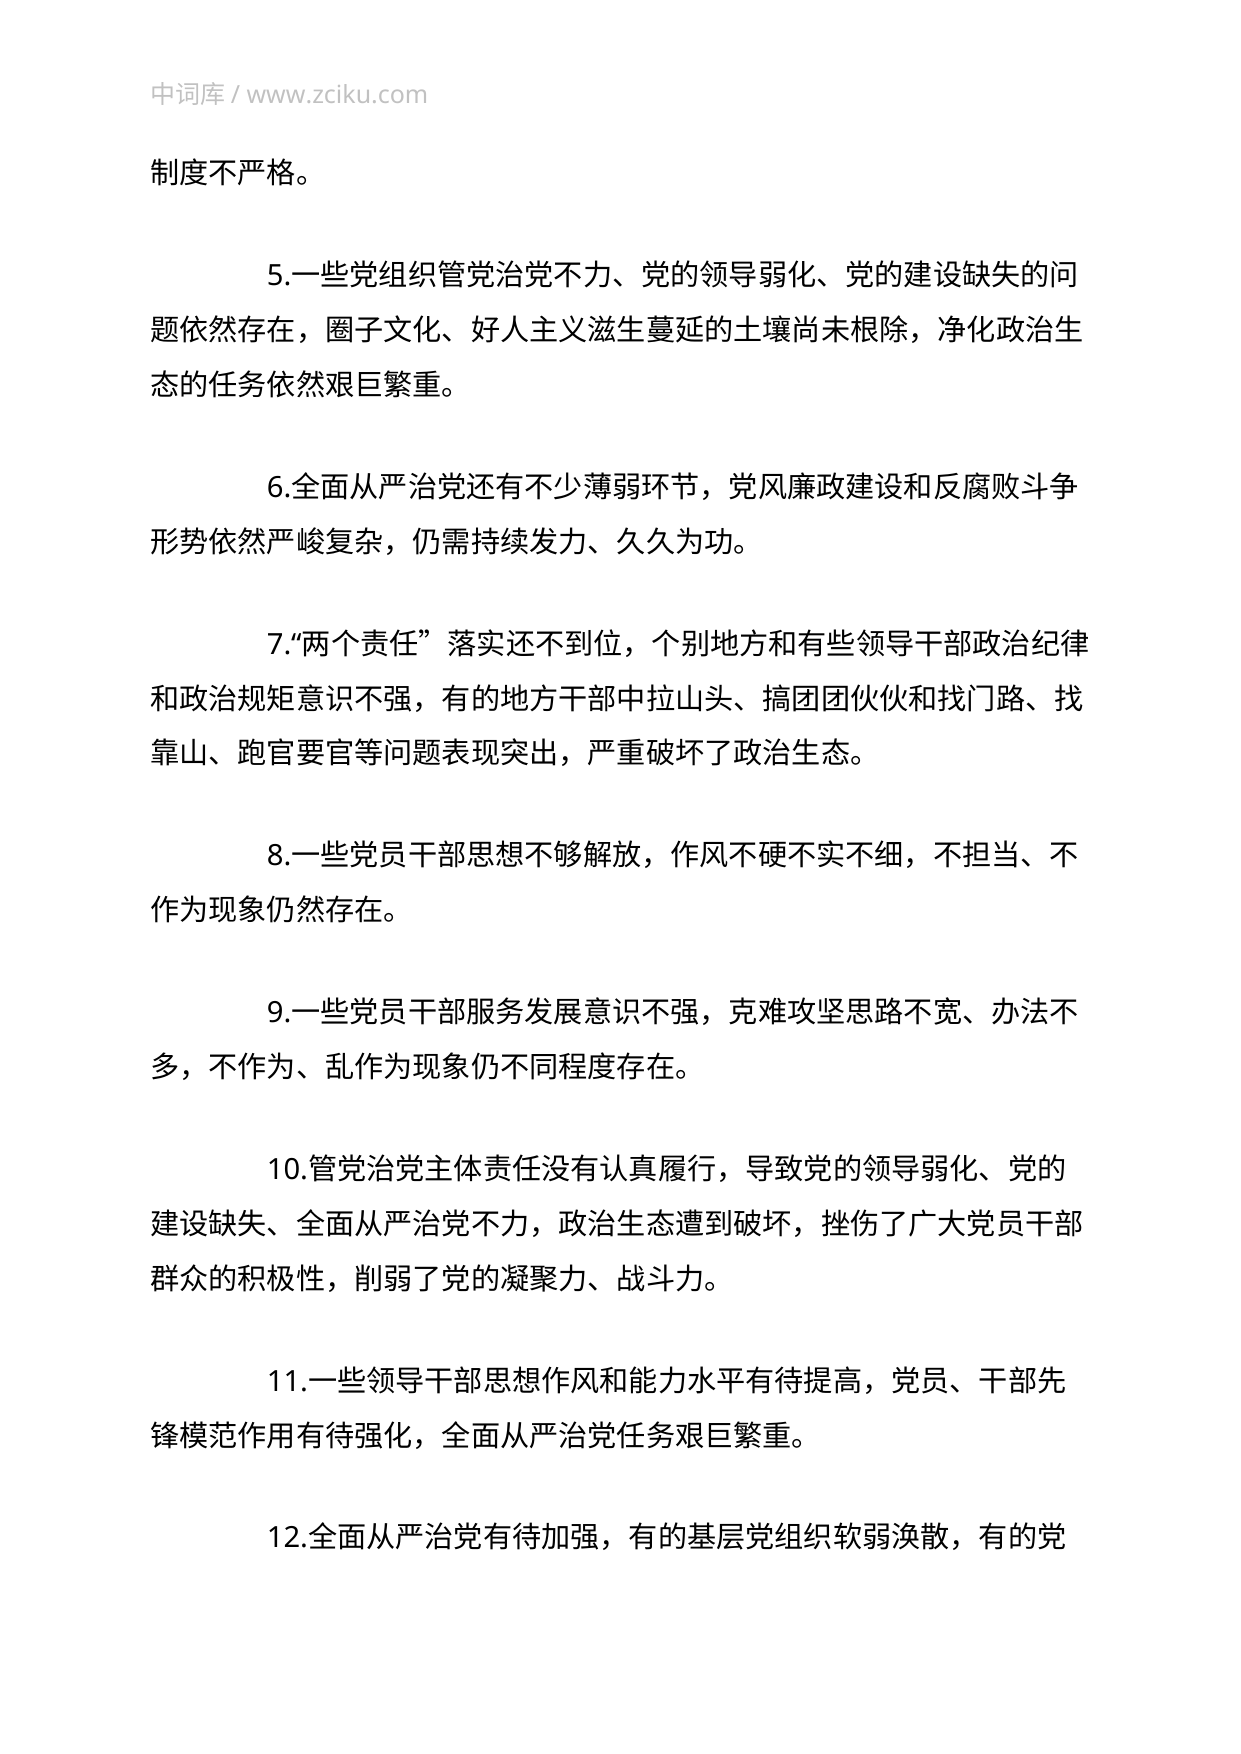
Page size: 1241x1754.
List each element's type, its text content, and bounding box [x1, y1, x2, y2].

text 5.一些党组织管党治党不力、党的领导弱化、党的建设缺失的问题依然存在，圈子文化、好人主义滋生蔓延的土壤尚未根除，净化政治生态的任务依然艰巨繁重。 [150, 252, 1090, 404]
text 8.一些党员干部思想不够解放，作风不硬不实不细，不担当、不作为现象仍然存在。 [150, 832, 1090, 929]
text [150, 150, 1090, 192]
text 10.管党治党主体责任没有认真履行，导致党的领导弱化、党的建设缺失、全面从严治党不力，政治生态遭到破坏，挫伤了广大党员干部群众的积极性，削弱了党的凝聚力、战斗力。 [150, 1145, 1090, 1298]
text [150, 1514, 1090, 1556]
text 6.全面从严治党还有不少薄弱环节，党风廉政建设和反腐败斗争形势依然严峻复杂，仍需持续发力、久久为功。 [150, 463, 1090, 561]
text 7.“两个责任”落实还不到位，个别地方和有些领导干部政治纪律和政治规矩意识不强，有的地方干部中拉山头、搞团团伙伙和找门路、找靠山、跑官要官等问题表现突出，严重破坏了政治生态。 [150, 620, 1090, 772]
text 11.一些领导干部思想作风和能力水平有待提高，党员、干部先锋模范作用有待强化，全面从严治党任务艰巨繁重。 [150, 1357, 1090, 1454]
text 9.一些党员干部服务发展意识不强，克难攻坚思路不宽、办法不多，不作为、乱作为现象仍不同程度存在。 [150, 989, 1090, 1086]
